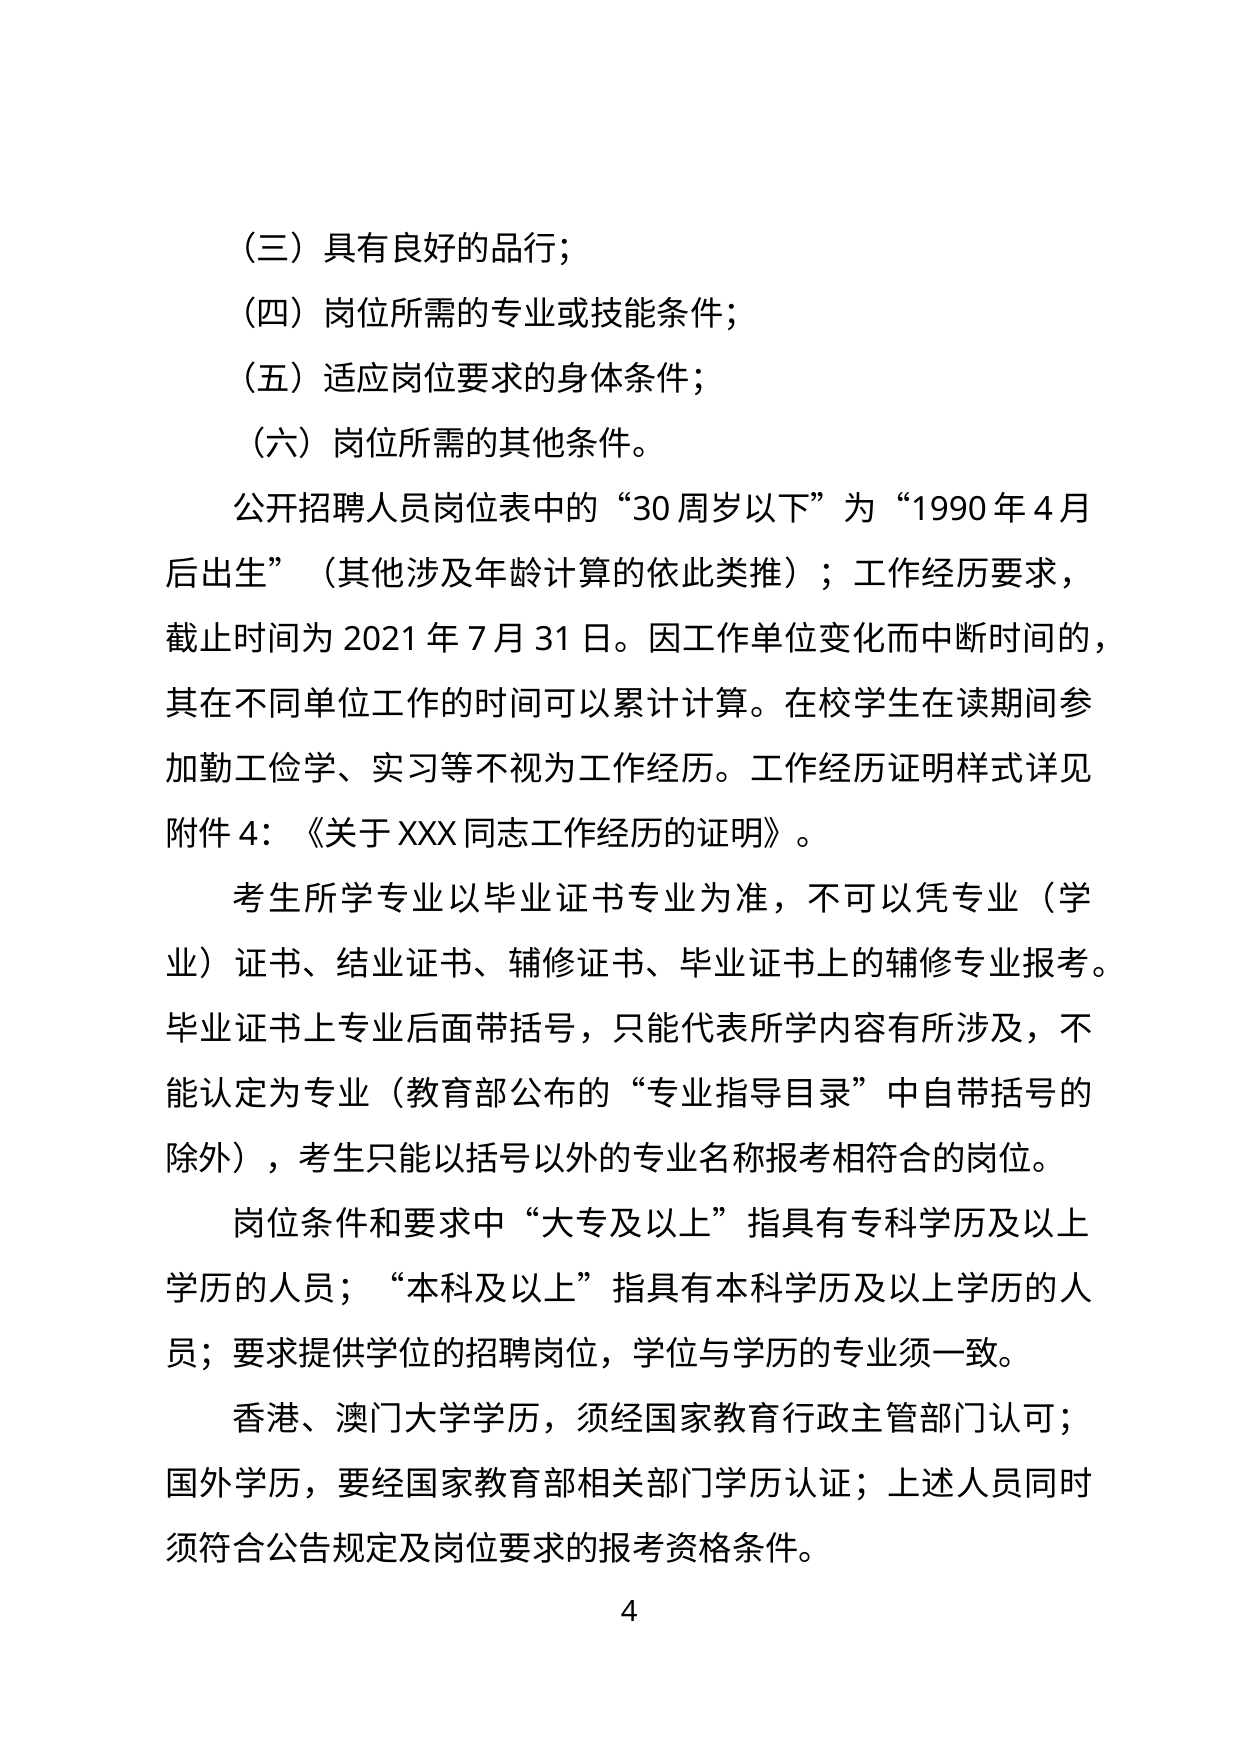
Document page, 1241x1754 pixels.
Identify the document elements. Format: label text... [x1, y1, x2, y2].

text 岗位条件和要求中“大专及以上”指具有专科学历及以上学历的人员；“本科及以上”指具有本科学历及以上学历的人员；要求提供学位的招聘岗位，学位与学历的专业须一致。 [165, 1188, 1092, 1383]
text 考生所学专业以毕业证书专业为准，不可以凭专业（学业）证书、结业证书、辅修证书、毕业证书上的辅修专业报考。毕业证书上专业后面带括号，只能代表所学内容有所涉及，不能认定为专业（教育部公布的“专业指导目录”中自带括号的除外），考生只能以括号以外的专业名称报考相符合的岗位。 [165, 863, 1092, 1188]
text 公开招聘人员岗位表中的“30周岁以下”为“1990年4月后出生”（其他涉及年龄计算的依此类推）；工作经历要求，截止时间为2021年7月31日。因工作单位变化而中断时间的，其在不同单位工作的时间可以累计计算。在校学生在读期间参加勤工俭学、实习等不视为工作经历。工作经历证明样式详见附件4：《关于XXX同志工作经历的证明》。 [165, 473, 1092, 863]
text 香港、澳门大学学历，须经国家教育行政主管部门认可；国外学历，要经国家教育部相关部门学历认证；上述人员同时须符合公告规定及岗位要求的报考资格条件。 [165, 1383, 1092, 1578]
text （四）岗位所需的专业或技能条件； [165, 278, 1092, 343]
text （五）适应岗位要求的身体条件； [165, 343, 1092, 408]
text （六）岗位所需的其他条件。 [165, 408, 1092, 473]
text （三）具有良好的品行； [165, 213, 1092, 278]
